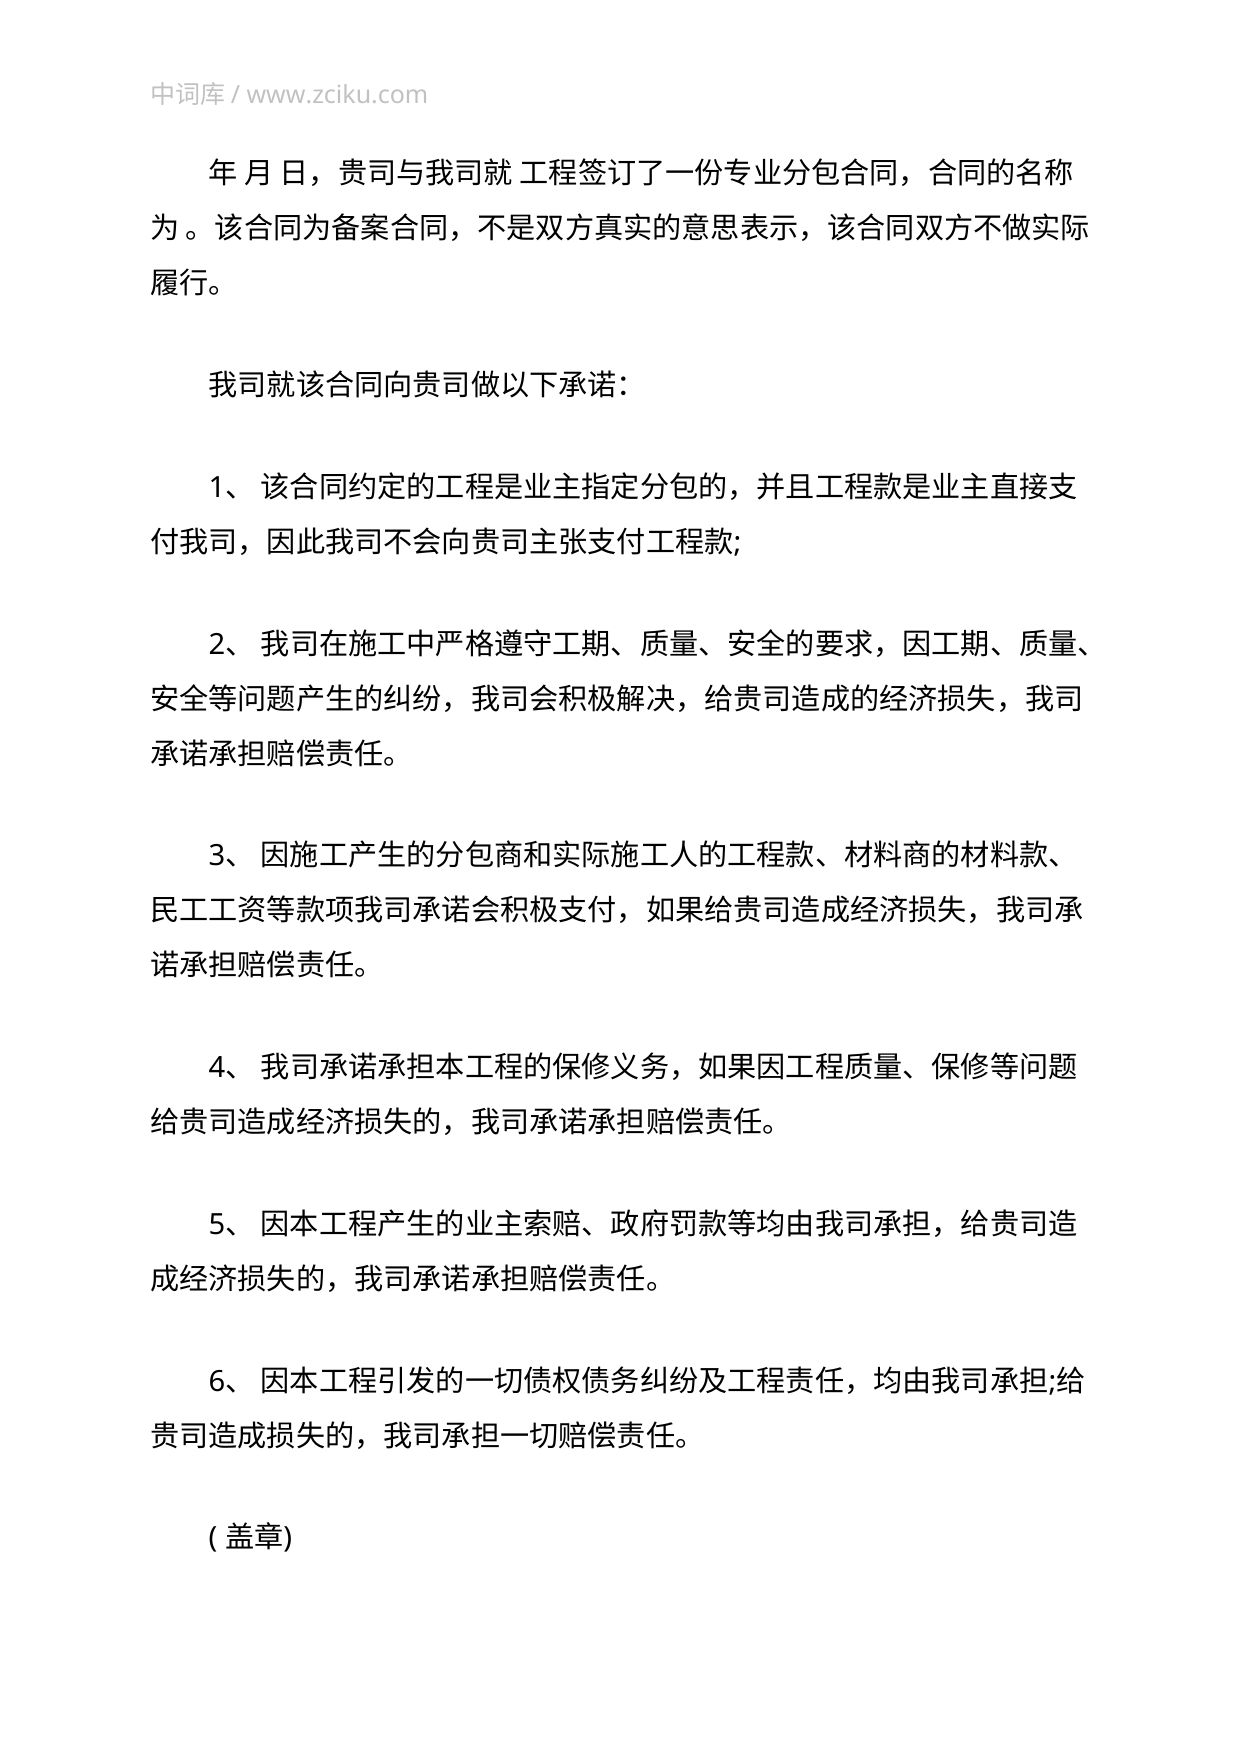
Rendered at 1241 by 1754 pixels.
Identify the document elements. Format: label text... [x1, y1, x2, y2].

text 3、 因施工产生的分包商和实际施工人的工程款、材料商的材料款、民工工资等款项我司承诺会积极支付，如果给贵司造成经济损失，我司承诺承担赔偿责任。 [150, 832, 1090, 984]
text 2、 我司在施工中严格遵守工期、质量、安全的要求，因工期、质量、安全等问题产生的纠纷，我司会积极解决，给贵司造成的经济损失，我司承诺承担赔偿责任。 [150, 620, 1090, 772]
text 4、 我司承诺承担本工程的保修义务，如果因工程质量、保修等问题给贵司造成经济损失的，我司承诺承担赔偿责任。 [150, 1044, 1090, 1141]
text 年 月 日，贵司与我司就 工程签订了一份专业分包合同，合同的名称为 。该合同为备案合同，不是双方真实的意思表示，该合同双方不做实际履行。 [150, 150, 1090, 302]
text 我司就该合同向贵司做以下承诺： [150, 362, 1090, 404]
text 1、 该合同约定的工程是业主指定分包的，并且工程款是业主直接支付我司，因此我司不会向贵司主张支付工程款; [150, 463, 1090, 561]
text ( 盖章) [150, 1514, 1090, 1556]
text 6、 因本工程引发的一切债权债务纠纷及工程责任，均由我司承担;给贵司造成损失的，我司承担一切赔偿责任。 [150, 1357, 1090, 1454]
text 5、 因本工程产生的业主索赔、政府罚款等均由我司承担，给贵司造成经济损失的，我司承诺承担赔偿责任。 [150, 1200, 1090, 1298]
